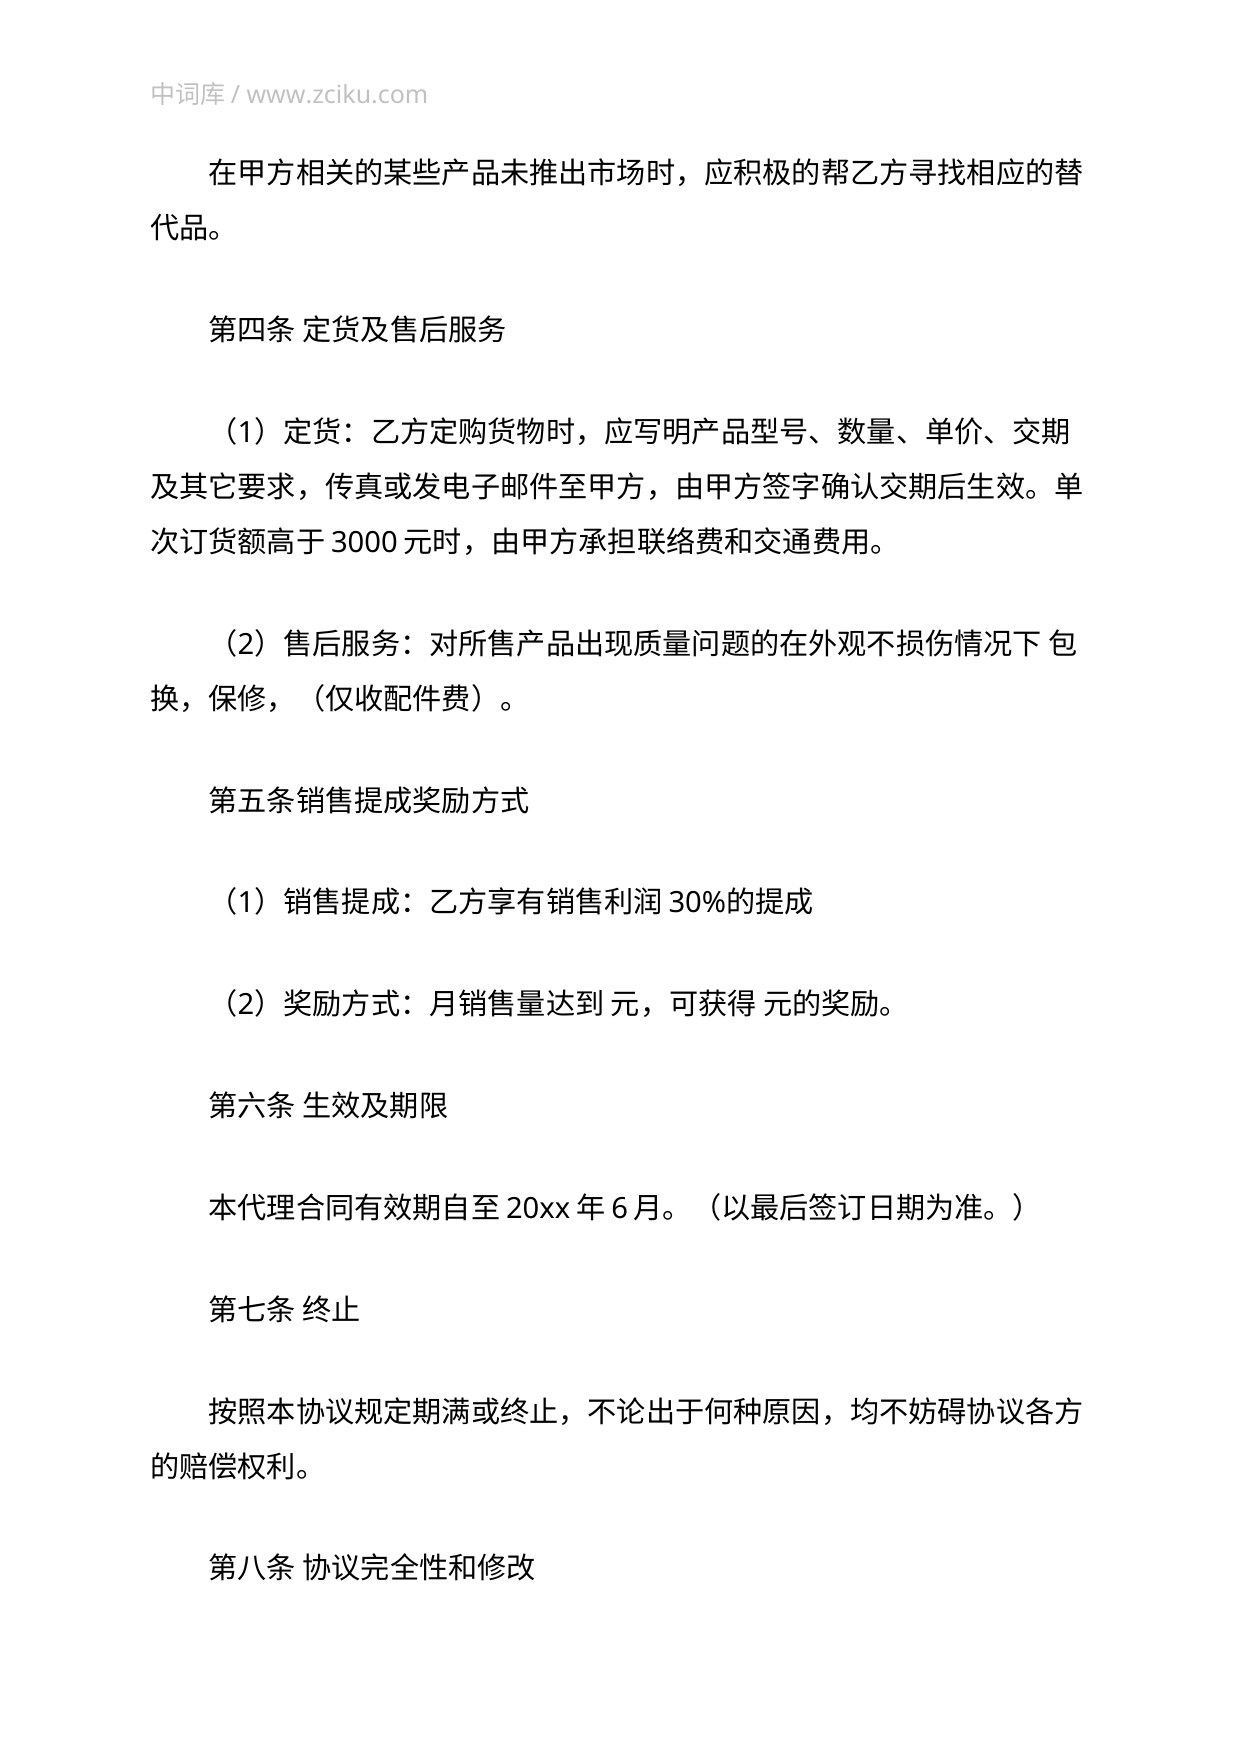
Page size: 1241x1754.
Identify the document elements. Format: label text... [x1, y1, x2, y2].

text （2）奖励方式：月销售量达到 元，可获得 元的奖励。 [150, 981, 1090, 1023]
text （1）定货：乙方定购货物时，应写明产品型号、数量、单价、交期及其它要求，传真或发电子邮件至甲方，由甲方签字确认交期后生效。单次订货额高于3000元时，由甲方承担联络费和交通费用。 [150, 408, 1090, 561]
text 第四条 定货及售后服务 [150, 307, 1090, 349]
text 第六条 生效及期限 [150, 1083, 1090, 1125]
text 按照本协议规定期满或终止，不论出于何种原因，均不妨碍协议各方的赔偿权利。 [150, 1388, 1090, 1486]
text 在甲方相关的某些产品未推出市场时，应积极的帮乙方寻找相应的替代品。 [150, 150, 1090, 247]
text 第八条 协议完全性和修改 [150, 1545, 1090, 1587]
text 第七条 终止 [150, 1287, 1090, 1329]
text 第五条销售提成奖励方式 [150, 777, 1090, 819]
text （2）售后服务：对所售产品出现质量问题的在外观不损伤情况下 包换，保修，（仅收配件费）。 [150, 620, 1090, 718]
text 本代理合同有效期自至20xx年6月。（以最后签订日期为准。） [150, 1184, 1090, 1227]
text （1）销售提成：乙方享有销售利润30%的提成 [150, 879, 1090, 921]
